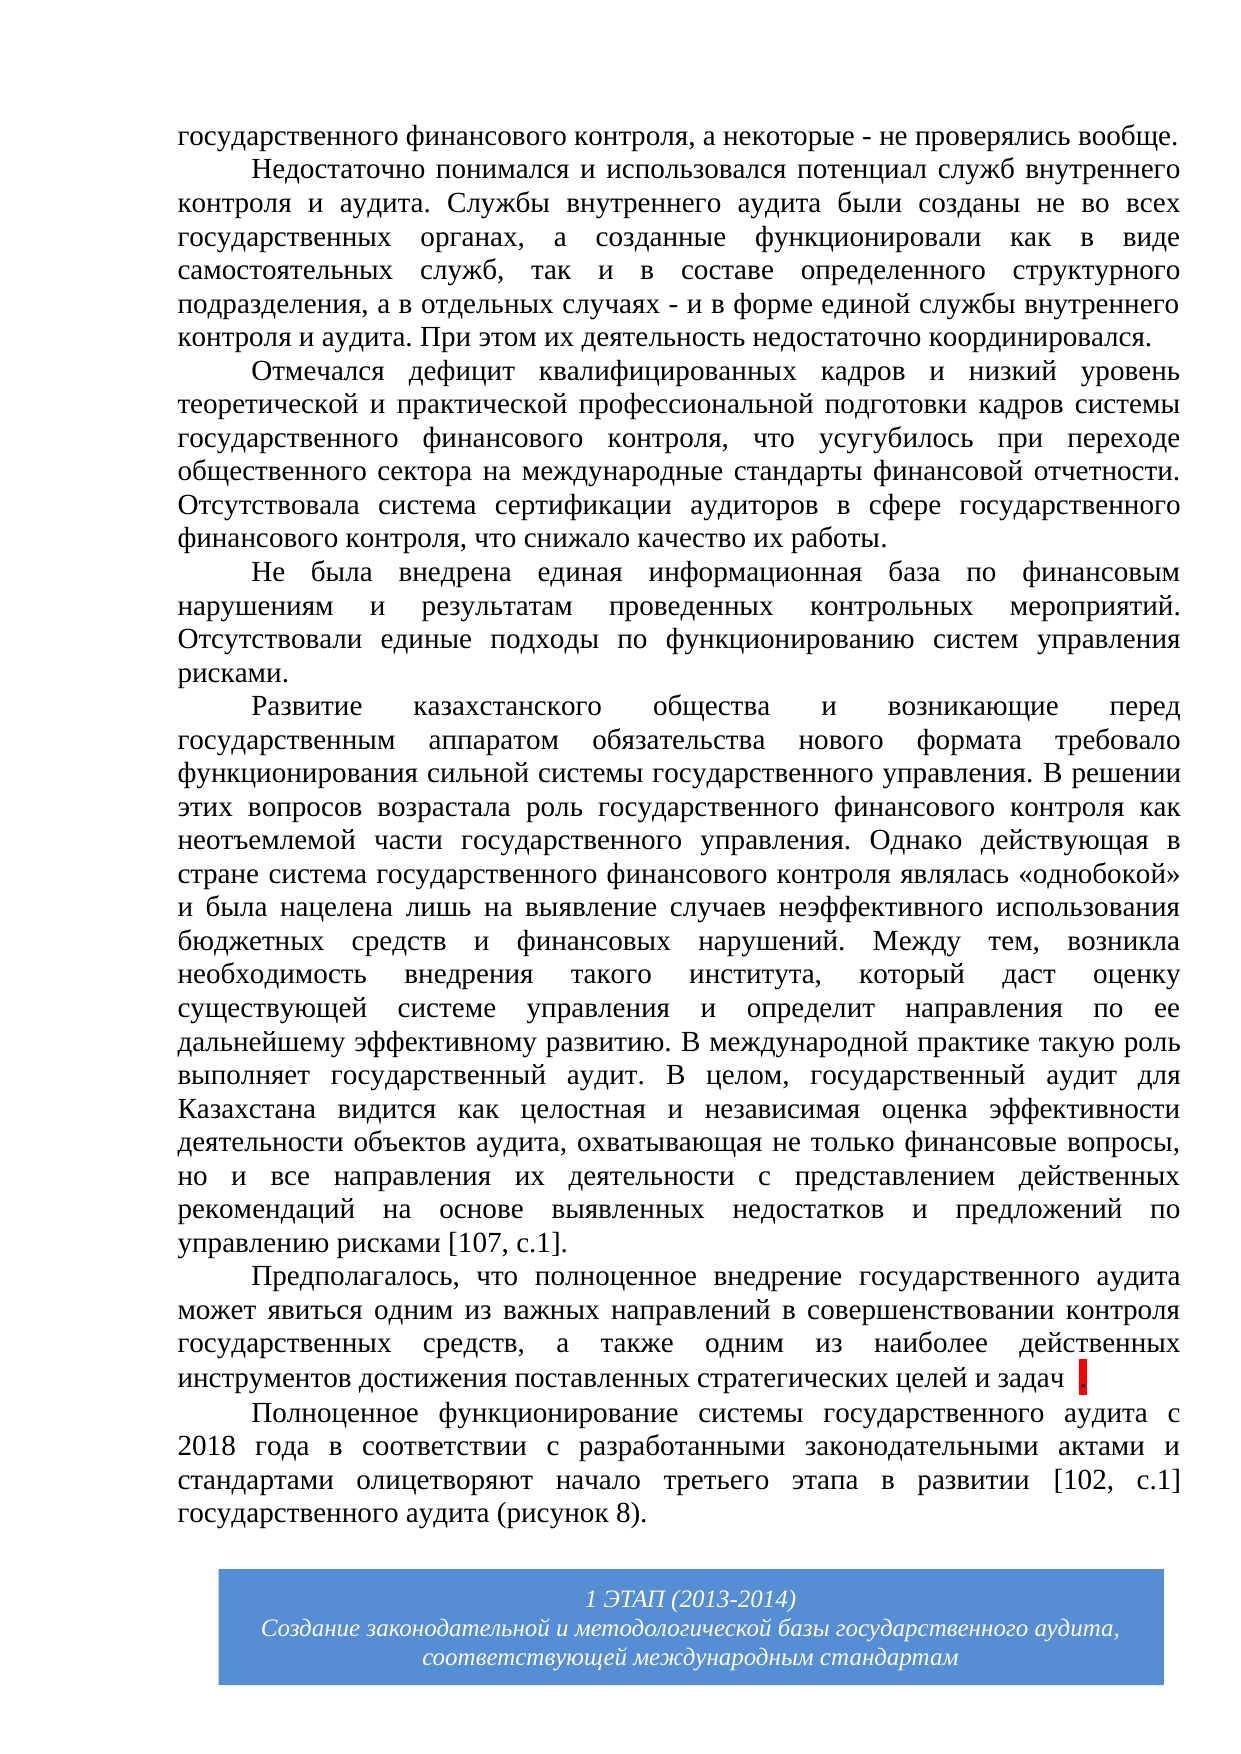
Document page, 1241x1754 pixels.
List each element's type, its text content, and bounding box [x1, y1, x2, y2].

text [177, 118, 1181, 152]
text Развитие казахстанского общества и возникающие перед государственным аппаратом обязательства нового формата требовало функционирования сильной системы государственного управления. В решении этих вопросов возрастала роль государственного финансового контроля как неотъемлемой части государственного управления. Однако действующая в стране система государственного финансового контроля являлась «однобокой» и была нацелена лишь на выявление случаев неэффективного использования бюджетных средств и финансовых нарушений. Между тем, возникла необходимость внедрения такого института, который даст оценку существующей системе управления и определит направления по ее дальнейшему эффективному развитию. В международной практике такую роль выполняет государственный аудит. В целом, государственный аудит для Казахстана видится как целостная и независимая оценка эффективности деятельности объектов аудита, охватывающая не только финансовые вопросы, но и все направления их деятельности с представлением действенных рекомендаций на основе выявленных недостатков и предложений по управлению рисками [107, с.1]. [177, 688, 1181, 1258]
text Отмечался дефицит квалифицированных кадров и низкий уровень теоретической и практической профессиональной подготовки кадров системы государственного финансового контроля, что усугубилось при переходе общественного сектора на международные стандарты финансовой отчетности. Отсутствовала система сертификации аудиторов в сфере государственного финансового контроля, что снижало качество их работы. [177, 353, 1181, 554]
text Предполагалось, что полноценное внедрение государственного аудита может явиться одним из важных направлений в совершенствовании контроля государственных средств, а также одним из наиболее действенных инструментов достижения поставленных стратегических целей и задач . [177, 1258, 1181, 1395]
text Полноценное функционирование системы государственного аудита с 2018 года в соответствии с разработанными законодательными актами и стандартами олицетворяют начало третьего этапа в развитии [102, с.1] государственного аудита (рисунок 8). [177, 1395, 1181, 1529]
text Недостаточно понимался и использовался потенциал служб внутреннего контроля и аудита. Службы внутреннего аудита были созданы не во всех государственных органах, а созданные функционировали как в виде самостоятельных служб, так и в составе определенного структурного подразделения, а в отдельных случаях - и в форме единой службы внутреннего контроля и аудита. При этом их деятельность недостаточно координировался. [177, 152, 1181, 353]
text Не была внедрена единая информационная база по финансовым нарушениям и результатам проведенных контрольных мероприятий. Отсутствовали единые подходы по функционированию систем управления рисками. [177, 554, 1181, 688]
